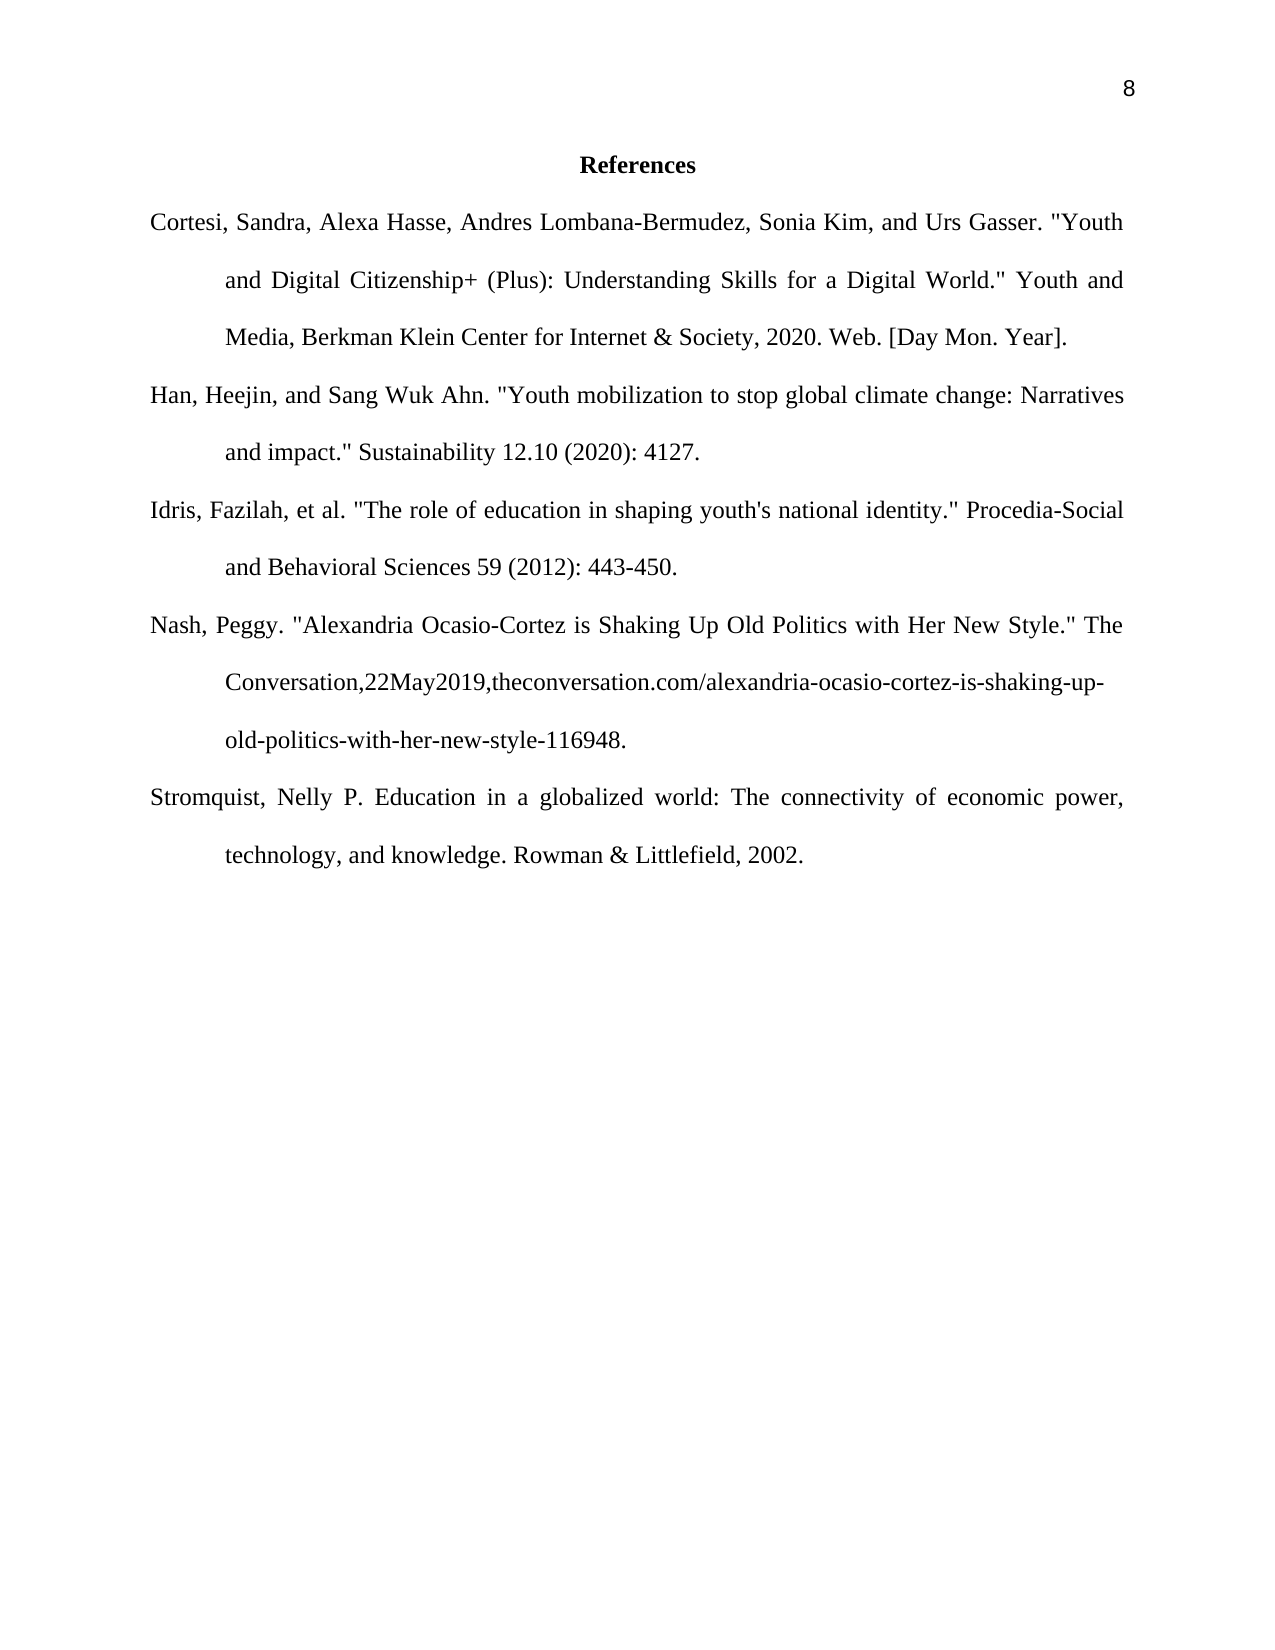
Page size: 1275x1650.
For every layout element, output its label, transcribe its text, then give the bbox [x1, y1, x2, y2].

text Han, Heejin, and Sang Wuk Ahn. "Youth mobilization to stop global climate change: Narratives and impact." Sustainability 12.10 (2020): 4127. [150, 380, 1125, 466]
text Nash, Peggy. "Alexandria Ocasio-Cortez is Shaking Up Old Politics with Her New Style." The Conversation,22May2019,theconversation.com/alexandria-ocasio-cortez-is-shaking-up-old-politics-with-her-new-style-116948. [150, 610, 1125, 754]
text Stromquist, Nelly P. Education in a globalized world: The connectivity of economic power, technology, and knowledge. Rowman & Littlefield, 2002. [150, 782, 1125, 869]
text References [150, 150, 1125, 179]
text Cortesi, Sandra, Alexa Hasse, Andres Lombana-Bermudez, Sonia Kim, and Urs Gasser. "Youth and Digital Citizenship+ (Plus): Understanding Skills for a Digital World." Youth and Media, Berkman Klein Center for Internet & Society, 2020. Web. [Day Mon. Year]. [150, 207, 1125, 351]
text Idris, Fazilah, et al. "The role of education in shaping youth's national identity." Procedia-Social and Behavioral Sciences 59 (2012): 443-450. [150, 495, 1125, 581]
